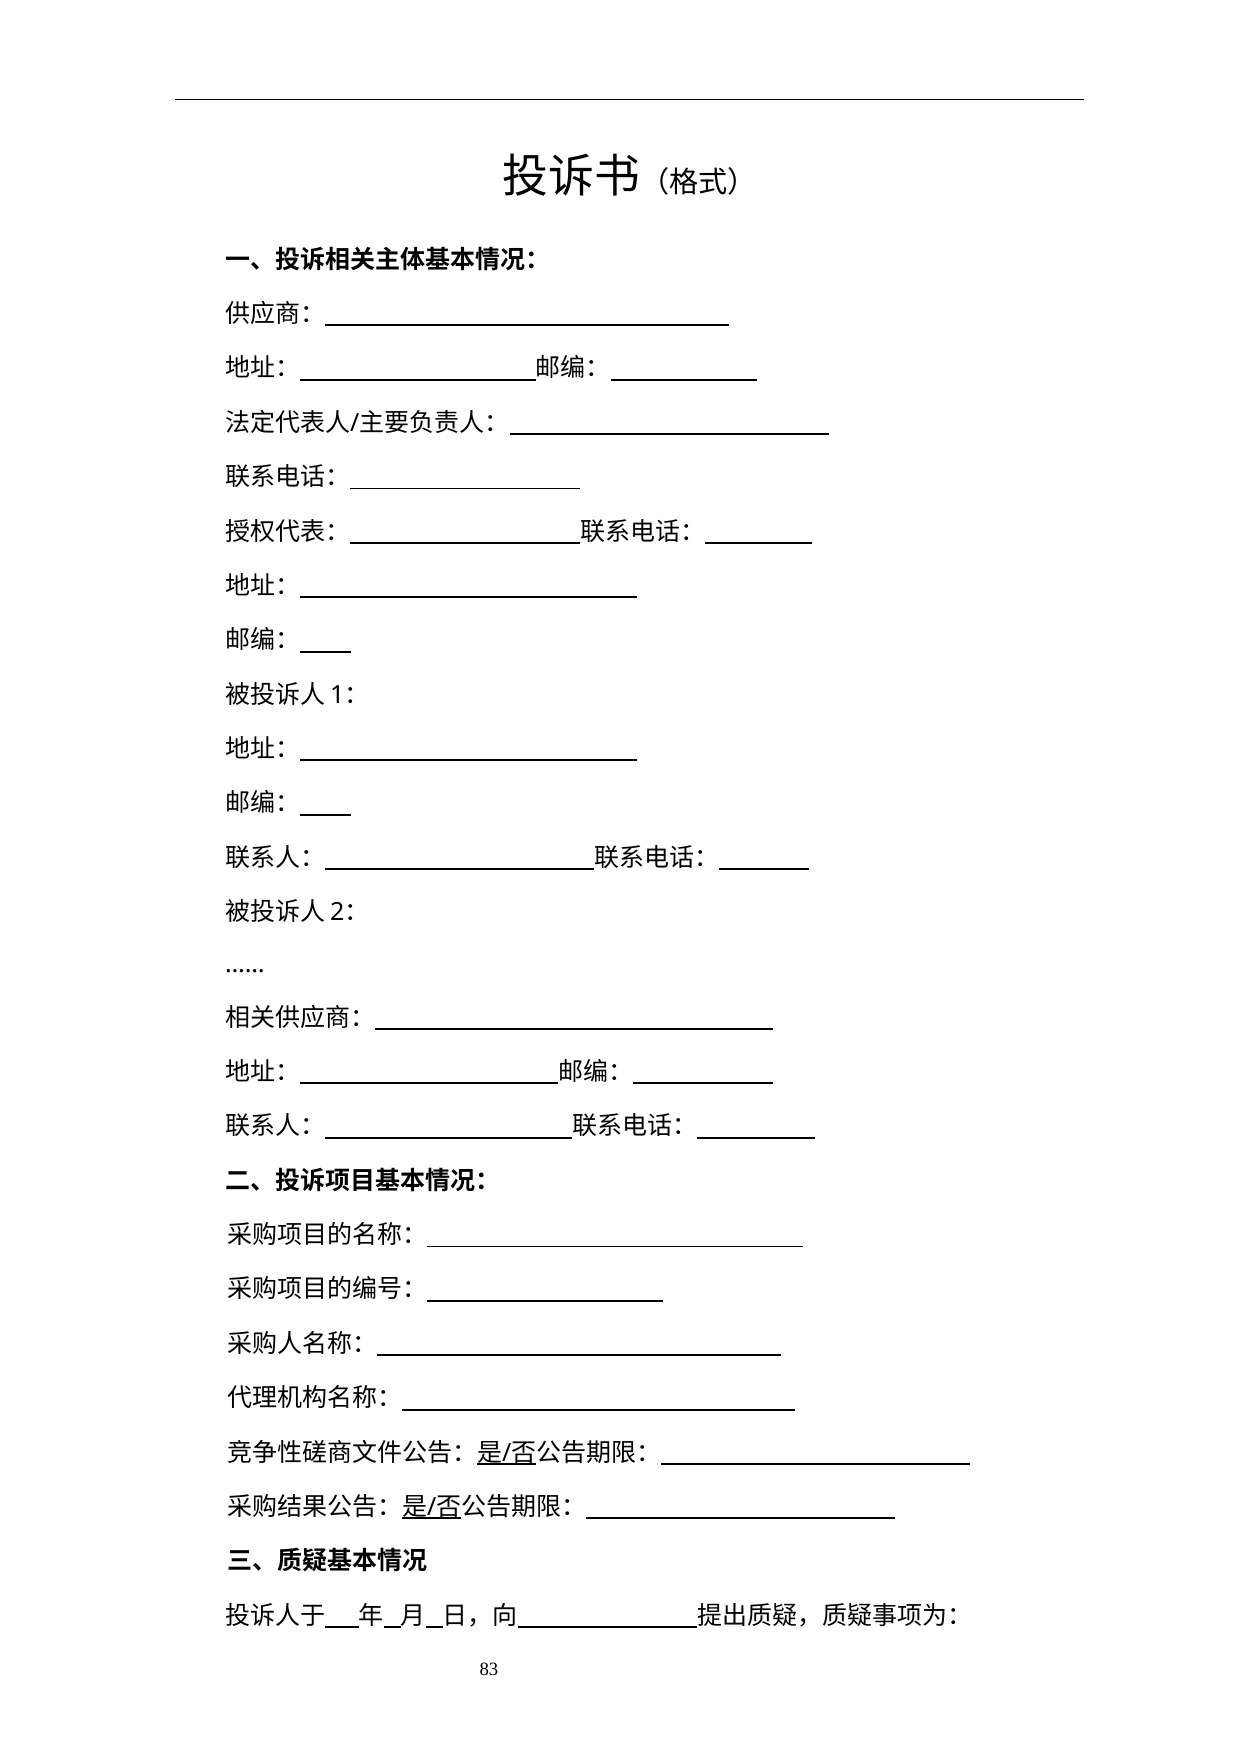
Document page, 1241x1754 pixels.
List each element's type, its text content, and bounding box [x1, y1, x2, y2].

text 竞争性磋商文件公告：是/否公告期限： [178, 1432, 1084, 1468]
text 投诉人于 年 月 日，向 提出质疑，质疑事项为： [175, 1595, 1084, 1631]
text 联系电话： [175, 457, 1084, 493]
text 联系人： 联系电话： [175, 1106, 1084, 1142]
text 采购结果公告：是/否公告期限： [178, 1486, 1084, 1523]
text 投诉书（格式） [175, 139, 1084, 206]
text 法定代表人/主要负责人： [175, 402, 1084, 438]
text 地址： 邮编： [175, 1051, 1084, 1088]
text 地址： [175, 565, 1084, 602]
text 二、投诉项目基本情况： [175, 1160, 1084, 1196]
text 邮编： [175, 783, 1084, 819]
text 采购人名称： [178, 1323, 1084, 1359]
text 邮编： [175, 620, 1084, 656]
text 代理机构名称： [178, 1378, 1084, 1414]
text 联系人： 联系电话： [175, 837, 1084, 873]
text 一、投诉相关主体基本情况： [175, 239, 1084, 275]
text 相关供应商： [175, 997, 1084, 1033]
text 被投诉人1： [175, 674, 1084, 710]
text 采购项目的名称： [178, 1214, 1084, 1251]
text …… [175, 946, 1084, 980]
text 三、质疑基本情况 [178, 1541, 1084, 1577]
text 被投诉人2： [175, 892, 1084, 928]
text 地址： [175, 728, 1084, 765]
text 采购项目的编号： [178, 1269, 1084, 1305]
text 地址： 邮编： [175, 348, 1084, 384]
text 授权代表： 联系电话： [175, 511, 1084, 547]
text 供应商： [175, 293, 1084, 330]
